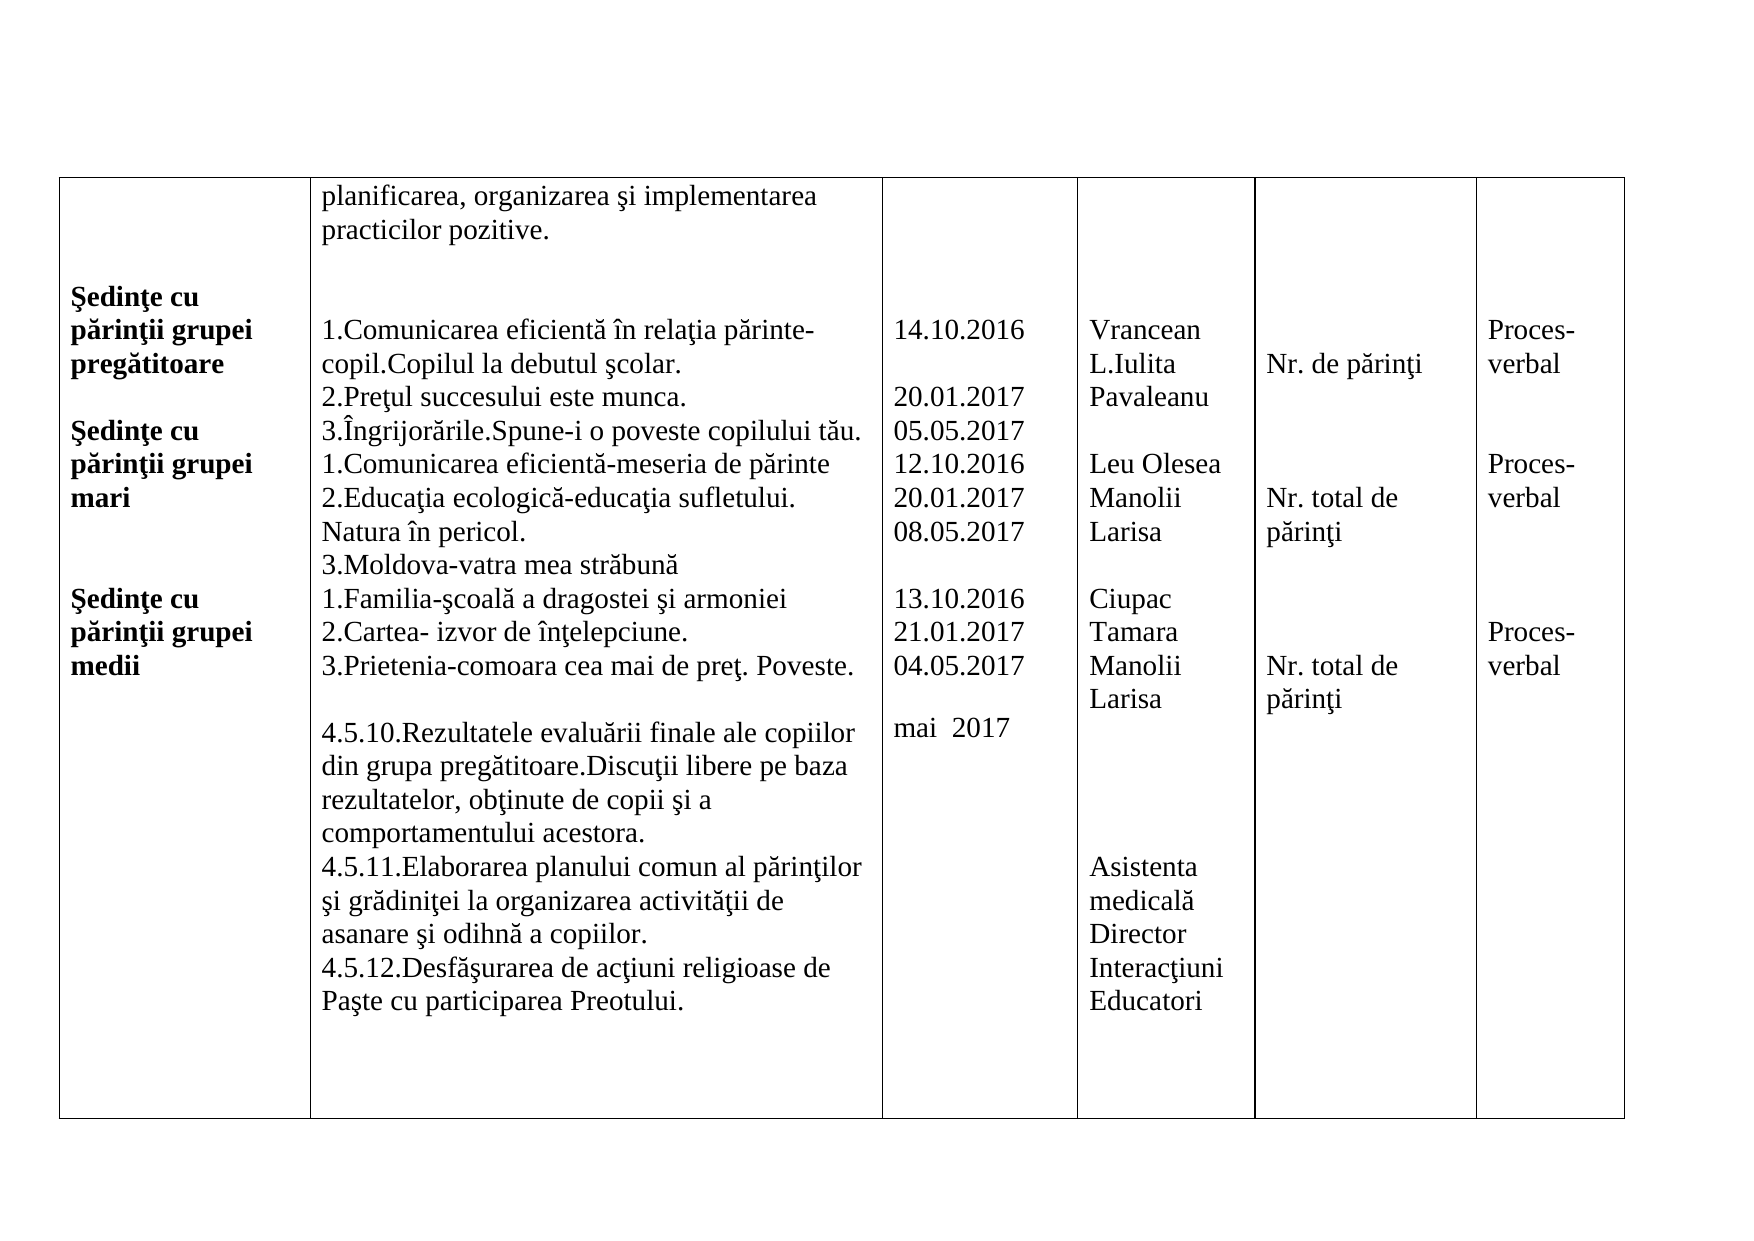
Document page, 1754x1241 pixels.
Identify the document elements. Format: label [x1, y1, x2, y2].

table_header [1256, 178, 1476, 1117]
table_header [883, 178, 1077, 1117]
table_header [1078, 178, 1254, 1117]
table_header [60, 178, 310, 1117]
table_header [311, 178, 882, 1117]
table_header [1477, 178, 1624, 1117]
